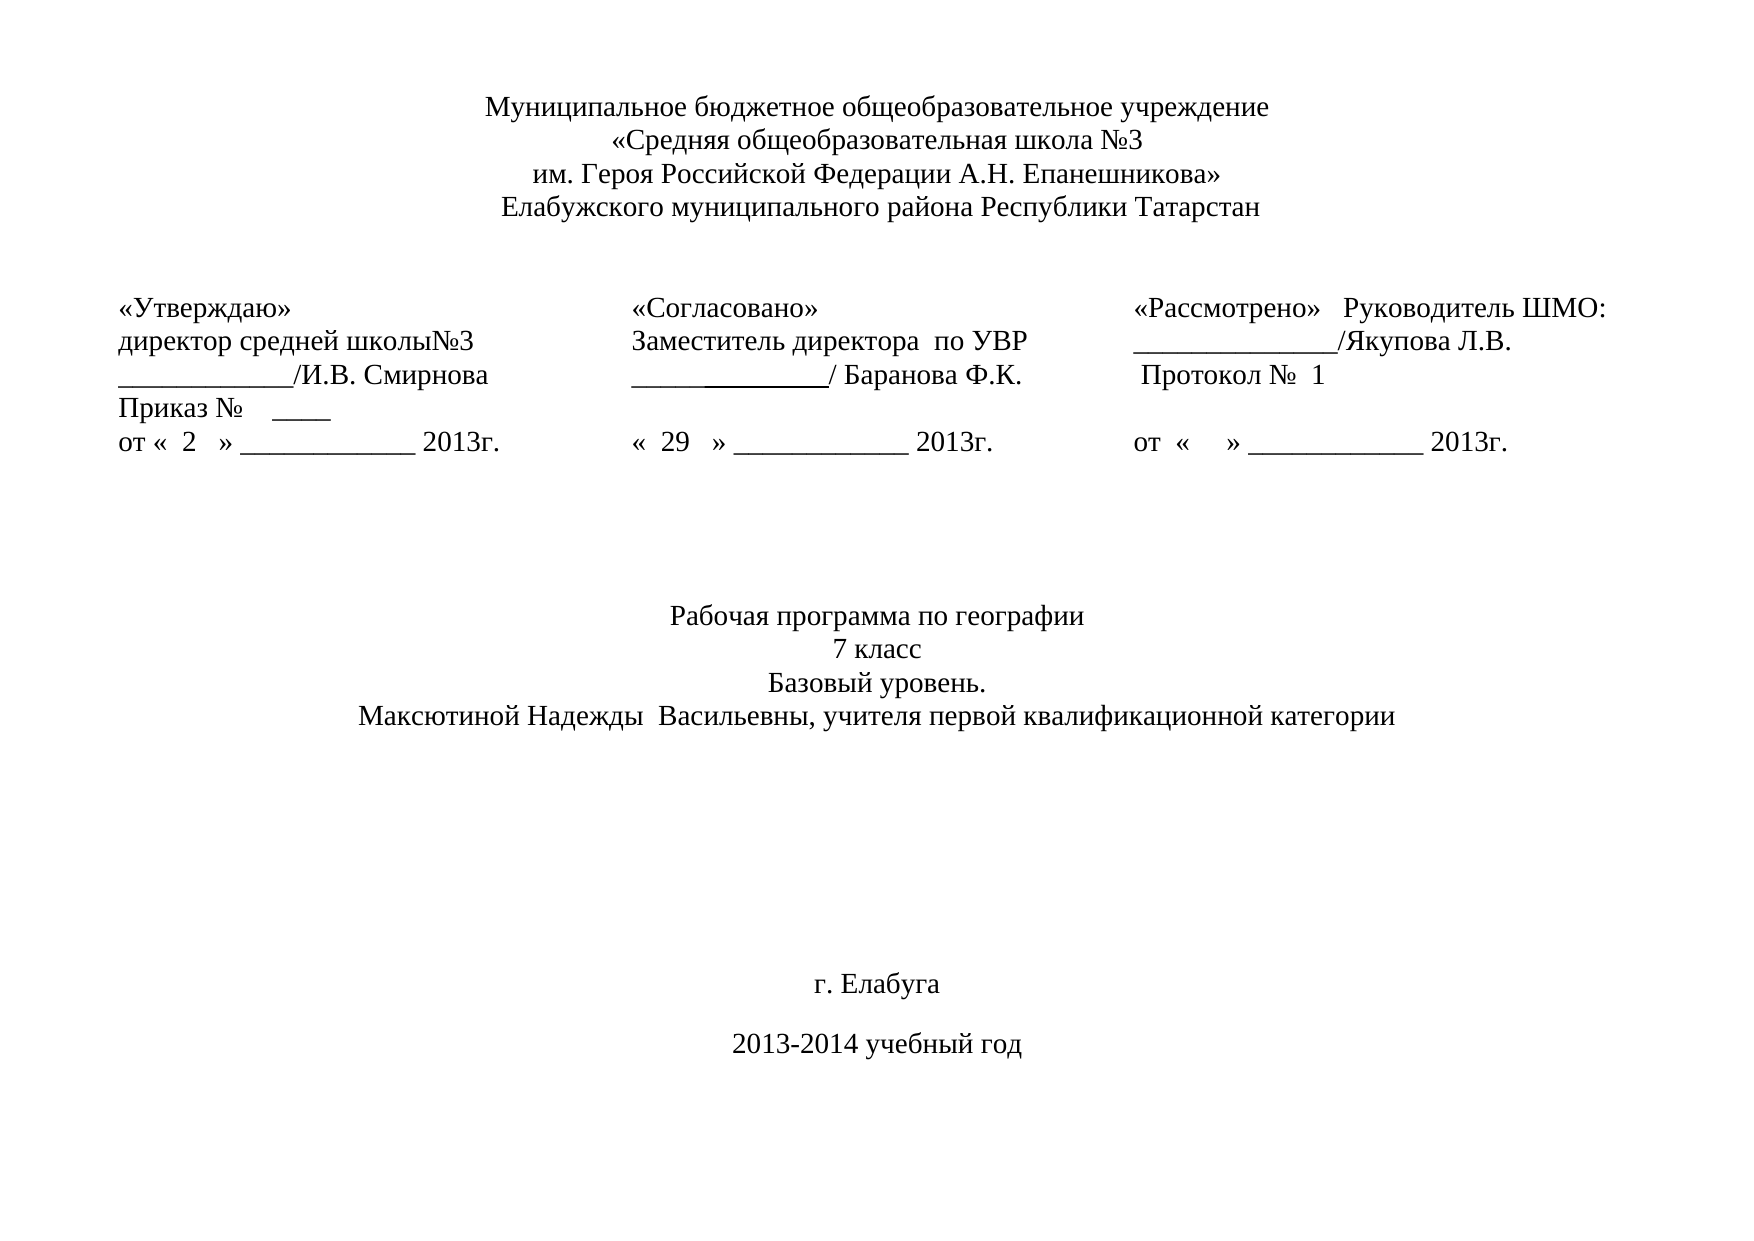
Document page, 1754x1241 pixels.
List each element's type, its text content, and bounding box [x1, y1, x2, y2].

text г. Елабуга [118, 967, 1636, 1000]
text Муниципальное бюджетное общеобразовательное учреждение [118, 89, 1636, 122]
text Максютиной Надежды Васильевны, учителя первой квалификационной категории [118, 698, 1636, 732]
table_header «Утверждаю» директор средней школы№3 ____________/И.В. Смирнова Приказ № ____ от « 2 » ____________ 2013г. [107, 290, 620, 458]
text «Средняя общеобразовательная школа №3 [118, 122, 1636, 156]
table_header «Рассмотрено» Руководитель ШМО: ______________/Якупова Л.В. Протокол № 1 от « » ____________ 2013г. [1122, 290, 1668, 458]
text 2013-2014 учебный год [118, 1026, 1636, 1059]
text Елабужского муниципального района Республики Татарстан [118, 189, 1636, 223]
text Рабочая программа по географии [118, 598, 1636, 631]
text 7 класс [118, 631, 1636, 665]
text им. Героя Российской Федерации А.Н. Епанешникова» [118, 156, 1636, 189]
table_header «Согласовано» Заместитель директора по УВР _______ / Баранова Ф.К. « 29 » ____________ 2013г. [620, 290, 1122, 458]
text Базовый уровень. [118, 665, 1636, 698]
